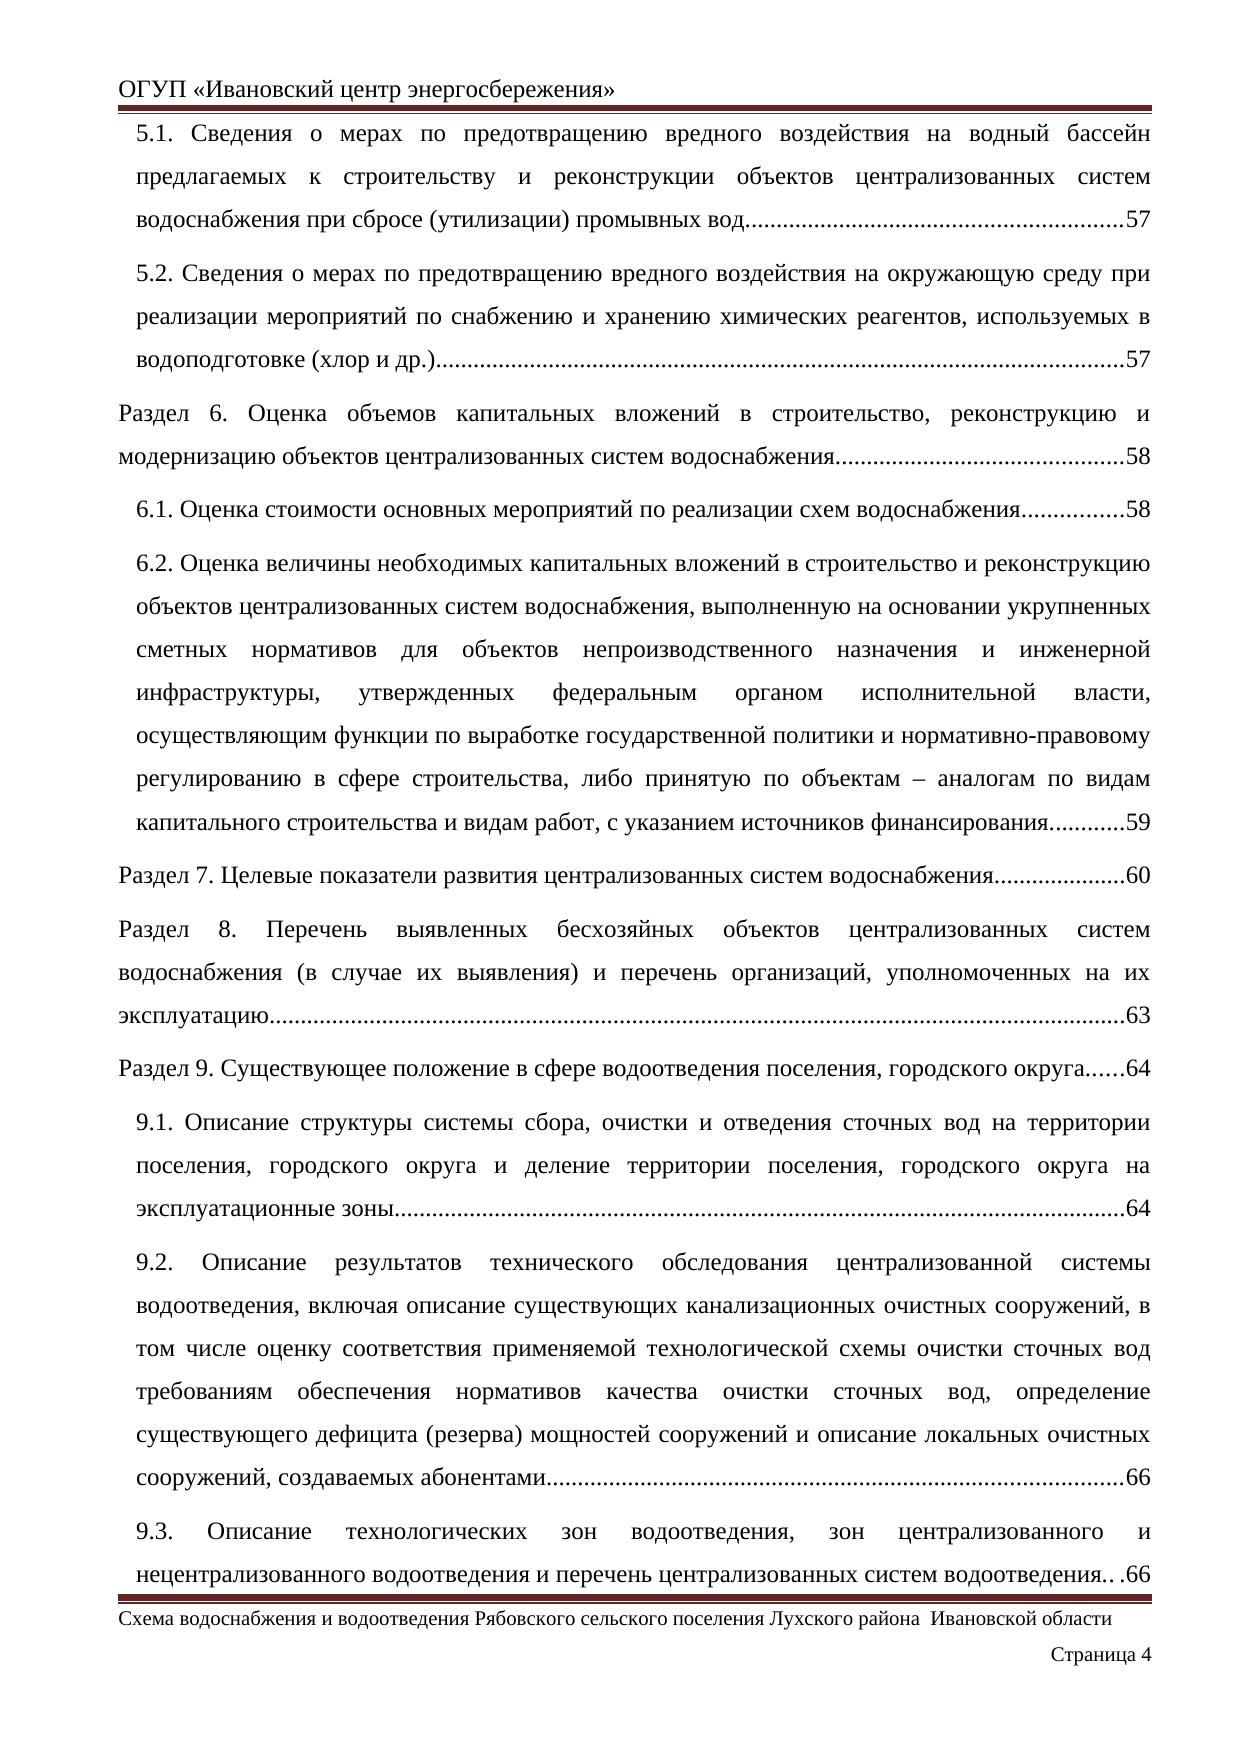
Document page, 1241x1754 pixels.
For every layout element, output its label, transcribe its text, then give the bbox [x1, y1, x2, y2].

text 9.1. Описание структуры системы сбора, очистки и отведения сточных вод на территории поселения, городского округа и деление территории поселения, городского округа на эксплуатационные зоны. 64 [136, 1107, 1152, 1222]
text Раздел 6. Оценка объемов капитальных вложений в строительство, реконструкцию и модернизацию объектов централизованных систем водоснабжения. 58 [118, 398, 1152, 469]
text Раздел 7. Целевые показатели развития централизованных систем водоснабжения. 60 [118, 860, 1152, 889]
text 9.3. Описание технологических зон водоотведения, зон централизованного и нецентрализованного водоотведения и перечень централизованных систем водоотведения. 66 [136, 1516, 1152, 1588]
text 5.2. Сведения о мерах по предотвращению вредного воздействия на окружающую среду при реализации мероприятий по снабжению и хранению химических реагентов, используемых в водоподготовке (хлор и др.) 57 [136, 258, 1152, 373]
text Раздел 9. Существующее положение в сфере водоотведения поселения, городского округа. 64 [118, 1053, 1152, 1082]
text Раздел 8. Перечень выявленных бесхозяйных объектов централизованных систем водоснабжения (в случае их выявления) и перечень организаций, уполномоченных на их эксплуатацию. 63 [118, 914, 1152, 1029]
text 6.2. Оценка величины необходимых капитальных вложений в строительство и реконструкцию объектов централизованных систем водоснабжения, выполненную на основании укрупненных сметных нормативов для объектов непроизводственного назначения и инженерной инфраструктуры, утвержденных федеральным органом исполнительной власти, осуществляющим функции по выработке государственной политики и нормативно-правовому регулированию в сфере строительства, либо принятую по объектам – аналогам по видам капитального строительства и видам работ, с указанием источников финансирования. 59 [136, 548, 1152, 835]
text 9.2. Описание результатов технического обследования централизованной системы водоотведения, включая описание существующих канализационных очистных сооружений, в том числе оценку соответствия применяемой технологической схемы очистки сточных вод требованиям обеспечения нормативов качества очистки сточных вод, определение существующего дефицита (резерва) мощностей сооружений и описание локальных очистных сооружений, создаваемых абонентами. 66 [136, 1247, 1152, 1491]
text 5.1. Сведения о мерах по предотвращению вредного воздействия на водный бассейн предлагаемых к строительству и реконструкции объектов централизованных систем водоснабжения при сбросе (утилизации) промывных вод. 57 [136, 118, 1152, 233]
text 6.1. Оценка стоимости основных мероприятий по реализации схем водоснабжения. 58 [136, 494, 1152, 523]
